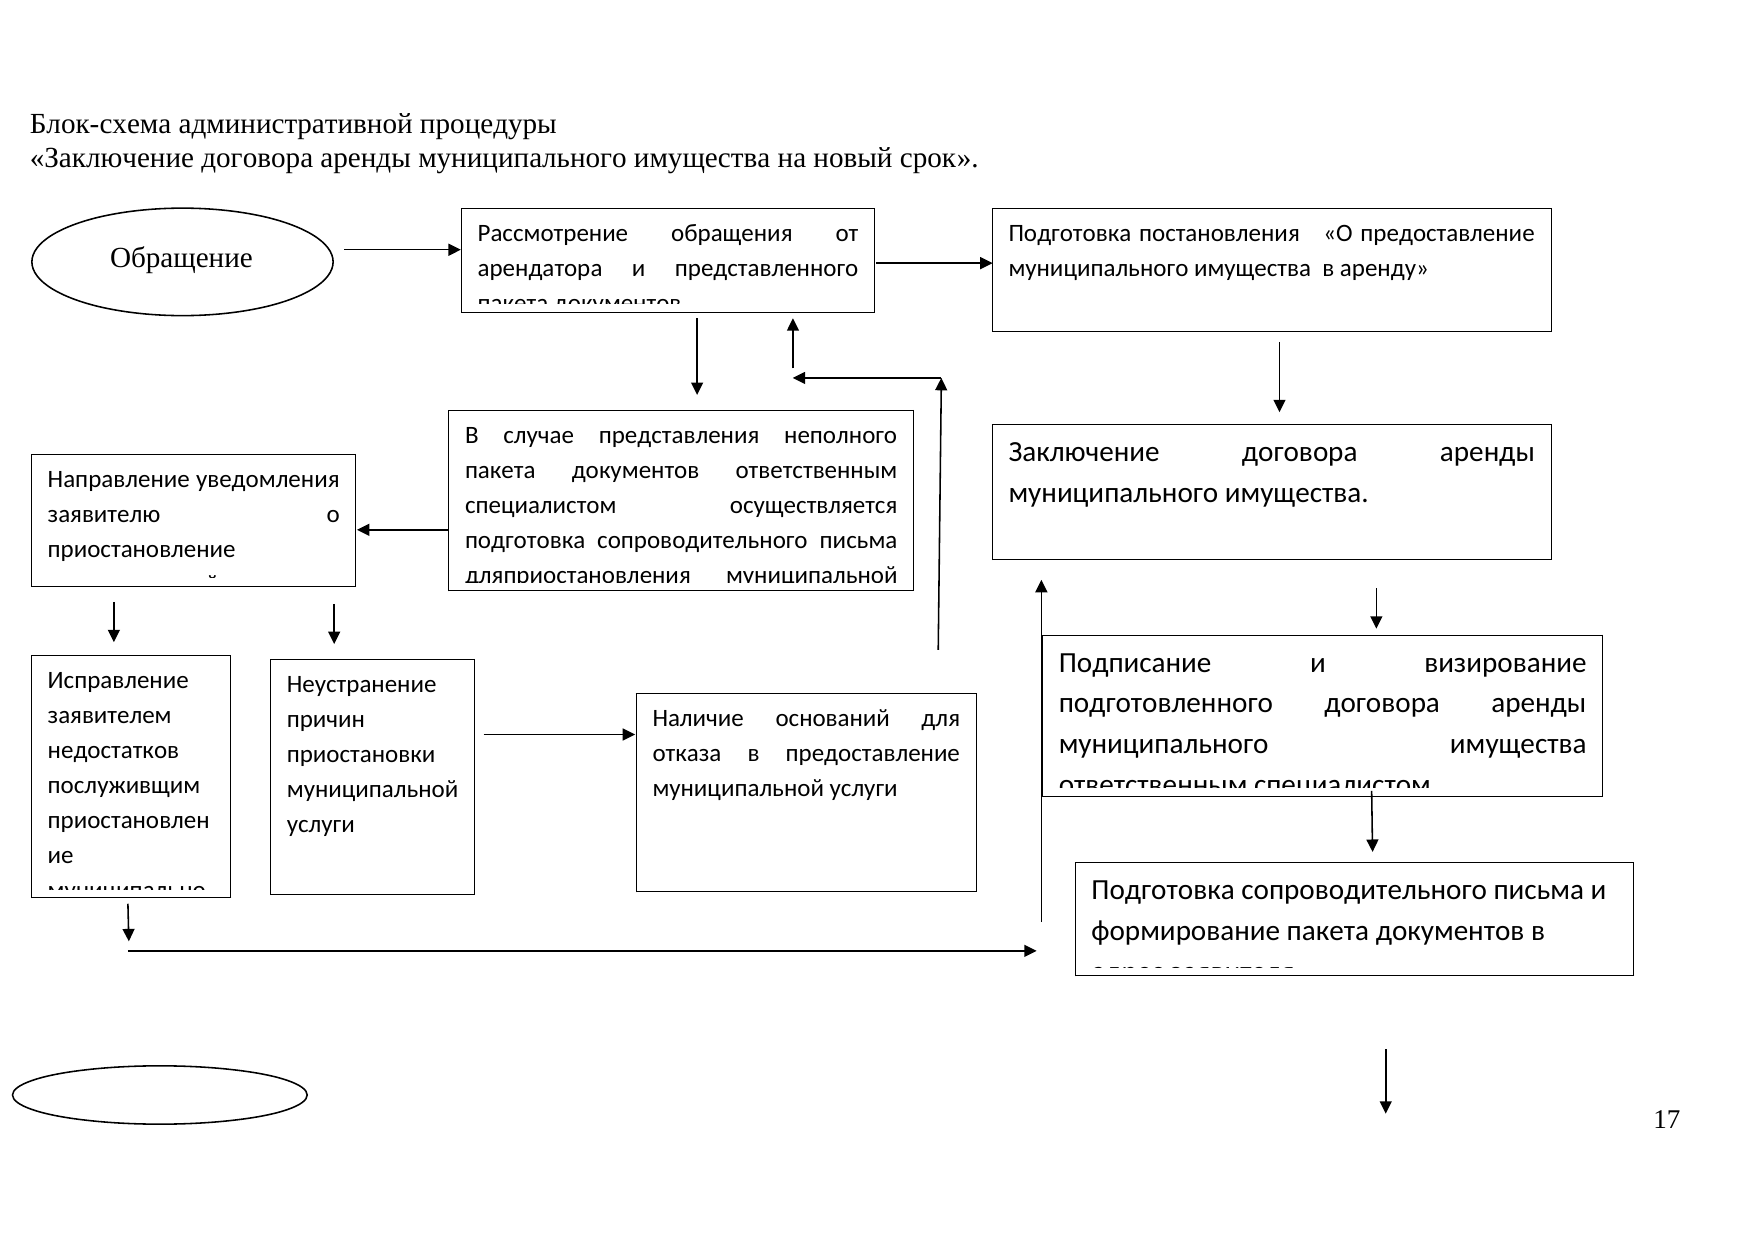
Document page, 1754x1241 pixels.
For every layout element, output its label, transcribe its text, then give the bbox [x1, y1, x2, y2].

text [29, 106, 1680, 140]
text Обращение [29, 240, 1680, 274]
text «Заключение договора аренды муниципального имущества на новый срок». [29, 140, 1680, 173]
